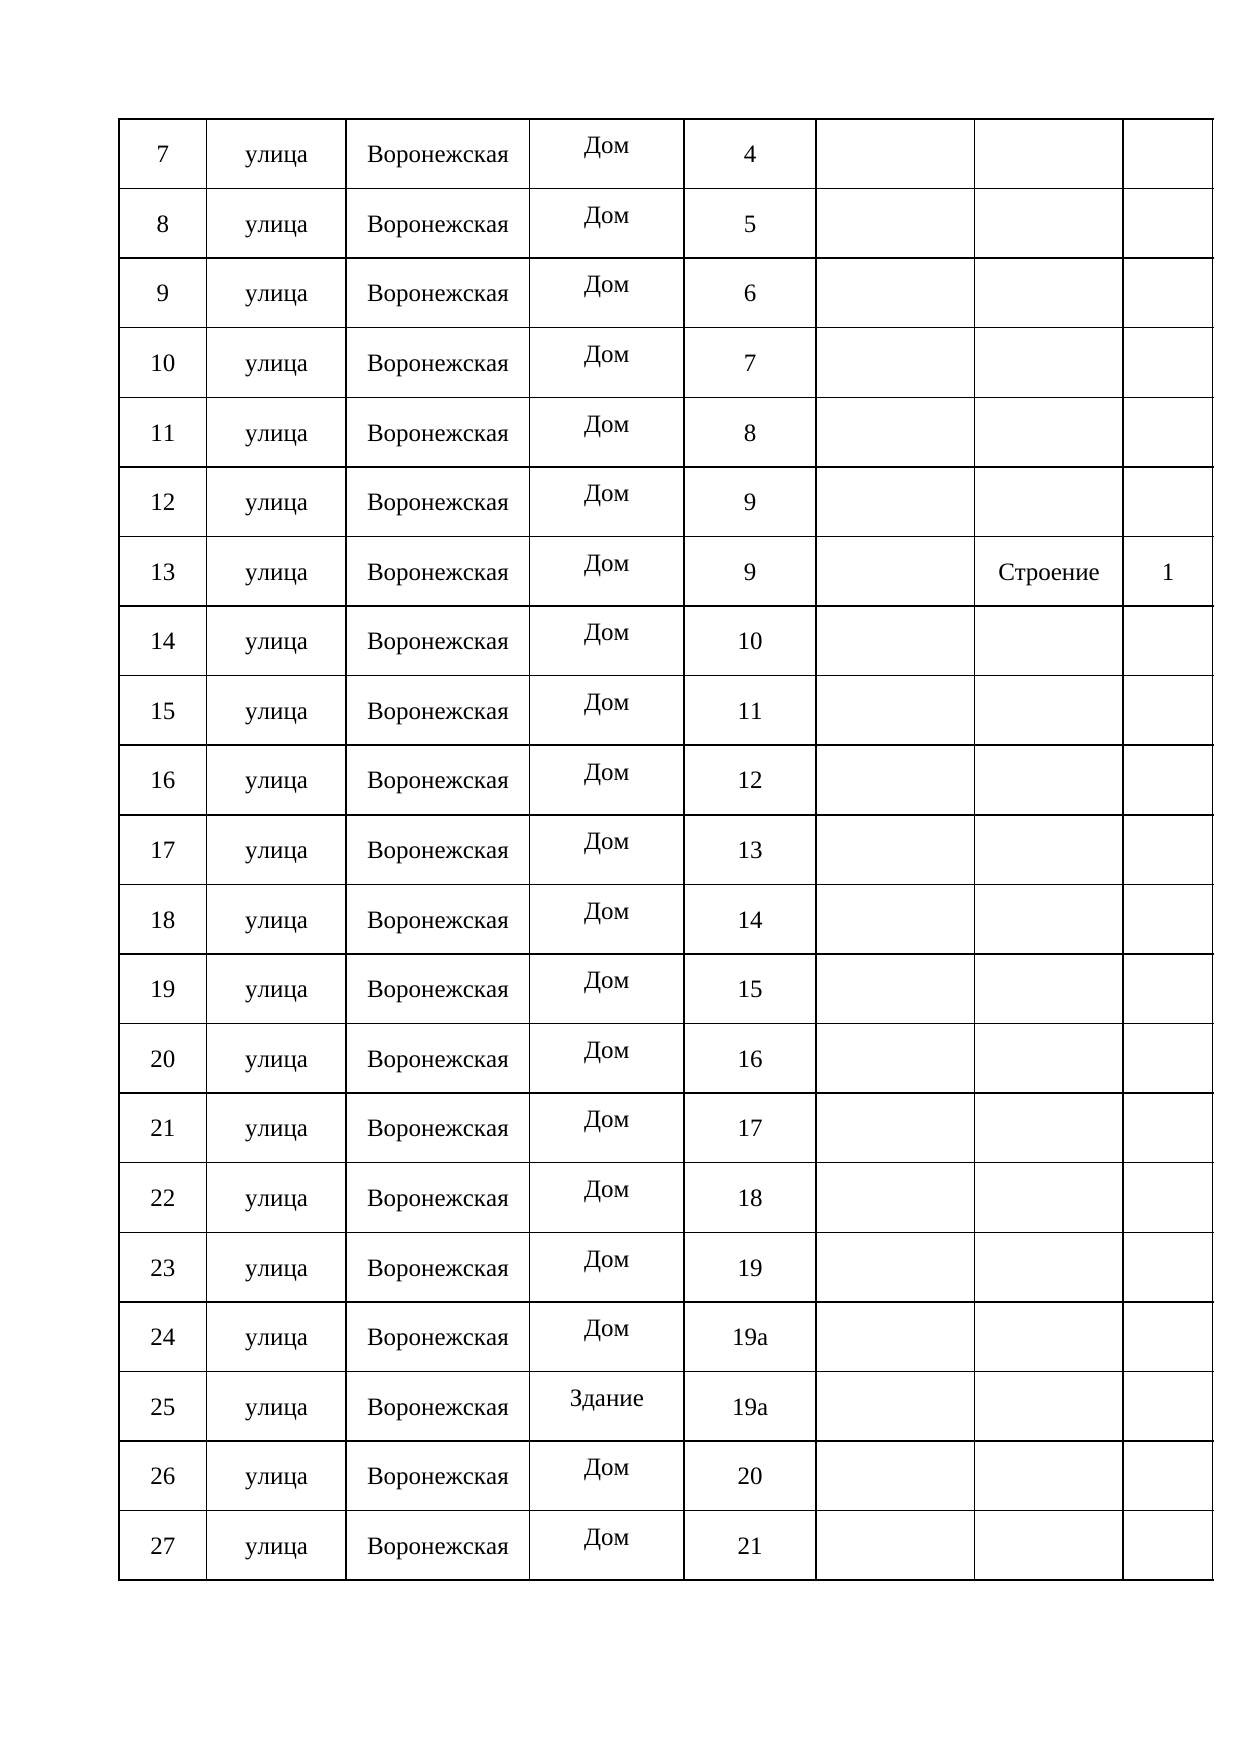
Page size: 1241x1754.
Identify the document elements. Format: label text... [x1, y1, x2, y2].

table_cell 11 [120, 398, 206, 466]
table_cell [817, 120, 974, 188]
table_cell Воронежская [347, 1511, 529, 1579]
table_cell 15 [120, 676, 206, 744]
table_cell улица [207, 746, 345, 814]
table_cell Воронежская [347, 885, 529, 953]
table_cell [1124, 1372, 1212, 1440]
table_cell Дом [530, 816, 683, 883]
table_cell 9 [120, 259, 206, 327]
table_cell Воронежская [347, 1442, 529, 1510]
table_cell 19 [120, 955, 206, 1023]
table_cell улица [207, 189, 345, 257]
table_cell Дом [530, 1442, 683, 1510]
table_cell [1124, 607, 1212, 675]
table_cell [975, 1094, 1122, 1162]
table_cell 6 [685, 259, 815, 327]
table_cell улица [207, 1442, 345, 1510]
table_cell улица [207, 1024, 345, 1092]
table_cell Воронежская [347, 328, 529, 396]
table_cell [975, 746, 1122, 814]
table_cell 14 [685, 885, 815, 953]
table_cell [817, 328, 974, 396]
table_cell 12 [685, 746, 815, 814]
table_cell Дом [530, 1511, 683, 1579]
table_cell 19а [685, 1303, 815, 1371]
table_cell [817, 537, 974, 605]
table_cell Дом [530, 537, 683, 605]
table_cell 17 [685, 1094, 815, 1162]
table_cell 11 [685, 676, 815, 744]
table_cell Дом [530, 885, 683, 953]
table_cell Воронежская [347, 676, 529, 744]
table_cell 21 [120, 1094, 206, 1162]
table_cell 10 [120, 328, 206, 396]
table_cell Воронежская [347, 746, 529, 814]
table_cell 20 [120, 1024, 206, 1092]
table_cell [975, 816, 1122, 883]
table_cell [1124, 676, 1212, 744]
table_cell Строение [975, 537, 1122, 605]
table_cell 22 [120, 1163, 206, 1231]
table_cell [817, 607, 974, 675]
table_cell Воронежская [347, 120, 529, 188]
table_cell 17 [120, 816, 206, 883]
table_cell [1124, 1094, 1212, 1162]
table_cell 4 [685, 120, 815, 188]
table_cell [1124, 1163, 1212, 1231]
table_cell Воронежская [347, 816, 529, 883]
table_cell 7 [120, 120, 206, 188]
table_cell Дом [530, 607, 683, 675]
table_cell [975, 1372, 1122, 1440]
table_cell 9 [685, 537, 815, 605]
table_cell улица [207, 537, 345, 605]
table_cell Дом [530, 468, 683, 536]
table_cell [1124, 1024, 1212, 1092]
table_cell [817, 259, 974, 327]
table_cell улица [207, 1372, 345, 1440]
table_cell 20 [685, 1442, 815, 1510]
table_cell 18 [120, 885, 206, 953]
table_cell [817, 1372, 974, 1440]
table_cell Дом [530, 1024, 683, 1092]
table_cell улица [207, 1094, 345, 1162]
table_cell [817, 746, 974, 814]
table_cell улица [207, 885, 345, 953]
table_cell улица [207, 398, 345, 466]
table_cell Дом [530, 746, 683, 814]
table_cell [817, 676, 974, 744]
table_cell Воронежская [347, 398, 529, 466]
table_cell [975, 1442, 1122, 1510]
table_cell Воронежская [347, 1024, 529, 1092]
table_cell Здание [530, 1372, 683, 1440]
table_cell Дом [530, 1303, 683, 1371]
table_cell 24 [120, 1303, 206, 1371]
table_cell улица [207, 468, 345, 536]
table_cell [1124, 955, 1212, 1023]
table_cell 13 [120, 537, 206, 605]
table_cell улица [207, 816, 345, 883]
table_cell [1124, 1442, 1212, 1510]
table_cell [975, 468, 1122, 536]
table_cell Воронежская [347, 468, 529, 536]
table_cell [1124, 328, 1212, 396]
table_cell 19 [685, 1233, 815, 1301]
table_cell [1124, 816, 1212, 883]
table_cell [1124, 259, 1212, 327]
table_cell 25 [120, 1372, 206, 1440]
table_cell 18 [685, 1163, 815, 1231]
table_cell Дом [530, 120, 683, 188]
table_cell [975, 676, 1122, 744]
table_cell 16 [120, 746, 206, 814]
table_cell 12 [120, 468, 206, 536]
table_cell Воронежская [347, 607, 529, 675]
table_cell Воронежская [347, 1094, 529, 1162]
table_cell Воронежская [347, 537, 529, 605]
table_cell 1 [1124, 537, 1212, 605]
table_cell [1124, 885, 1212, 953]
table_cell [975, 189, 1122, 257]
table_cell 9 [685, 468, 815, 536]
table_cell 8 [685, 398, 815, 466]
table_cell [1124, 1303, 1212, 1371]
table_cell улица [207, 607, 345, 675]
table_cell [1124, 189, 1212, 257]
table_cell [1124, 746, 1212, 814]
table_cell [975, 1024, 1122, 1092]
table_cell [975, 1163, 1122, 1231]
table_cell [817, 398, 974, 466]
table_cell [975, 1511, 1122, 1579]
table_cell [817, 1024, 974, 1092]
table_cell [1124, 120, 1212, 188]
table_cell 8 [120, 189, 206, 257]
table_cell 13 [685, 816, 815, 883]
table_cell Дом [530, 955, 683, 1023]
table_cell [1124, 468, 1212, 536]
table_cell Воронежская [347, 1163, 529, 1231]
table_cell улица [207, 120, 345, 188]
table_cell [817, 189, 974, 257]
table_cell 26 [120, 1442, 206, 1510]
table_cell 27 [120, 1511, 206, 1579]
table_cell Дом [530, 1233, 683, 1301]
table_cell улица [207, 328, 345, 396]
table_cell [975, 607, 1122, 675]
table_cell 5 [685, 189, 815, 257]
table_cell Воронежская [347, 189, 529, 257]
table_cell 14 [120, 607, 206, 675]
table_cell улица [207, 259, 345, 327]
table_cell улица [207, 676, 345, 744]
table_cell [817, 1303, 974, 1371]
table_cell Воронежская [347, 259, 529, 327]
table_cell Дом [530, 259, 683, 327]
table_cell улица [207, 1233, 345, 1301]
table_cell 16 [685, 1024, 815, 1092]
table_cell Дом [530, 676, 683, 744]
table_cell [975, 398, 1122, 466]
table_cell [817, 1511, 974, 1579]
table_cell 7 [685, 328, 815, 396]
table_cell [975, 1303, 1122, 1371]
table_cell [975, 328, 1122, 396]
table_cell [975, 885, 1122, 953]
table_cell 15 [685, 955, 815, 1023]
table_cell [817, 816, 974, 883]
table_cell Воронежская [347, 1233, 529, 1301]
table_cell [1124, 398, 1212, 466]
table_cell 21 [685, 1511, 815, 1579]
table_cell [817, 885, 974, 953]
table_cell [975, 259, 1122, 327]
table_cell [817, 955, 974, 1023]
table_cell улица [207, 955, 345, 1023]
table_cell [817, 468, 974, 536]
table_cell 10 [685, 607, 815, 675]
table_cell [817, 1094, 974, 1162]
table_cell [817, 1233, 974, 1301]
table_cell улица [207, 1303, 345, 1371]
table_cell [975, 1233, 1122, 1301]
table_cell [975, 955, 1122, 1023]
table_cell [817, 1163, 974, 1231]
table_cell Дом [530, 1094, 683, 1162]
table_cell улица [207, 1511, 345, 1579]
table_cell Дом [530, 398, 683, 466]
table_cell Воронежская [347, 1372, 529, 1440]
table_cell 19а [685, 1372, 815, 1440]
table_cell [975, 120, 1122, 188]
table_cell Дом [530, 189, 683, 257]
table_cell Дом [530, 328, 683, 396]
table_cell 23 [120, 1233, 206, 1301]
table_cell [1124, 1511, 1212, 1579]
table_cell [817, 1442, 974, 1510]
table_cell улица [207, 1163, 345, 1231]
table_cell [1124, 1233, 1212, 1301]
table_cell Воронежская [347, 1303, 529, 1371]
table_cell Воронежская [347, 955, 529, 1023]
table_cell Дом [530, 1163, 683, 1231]
